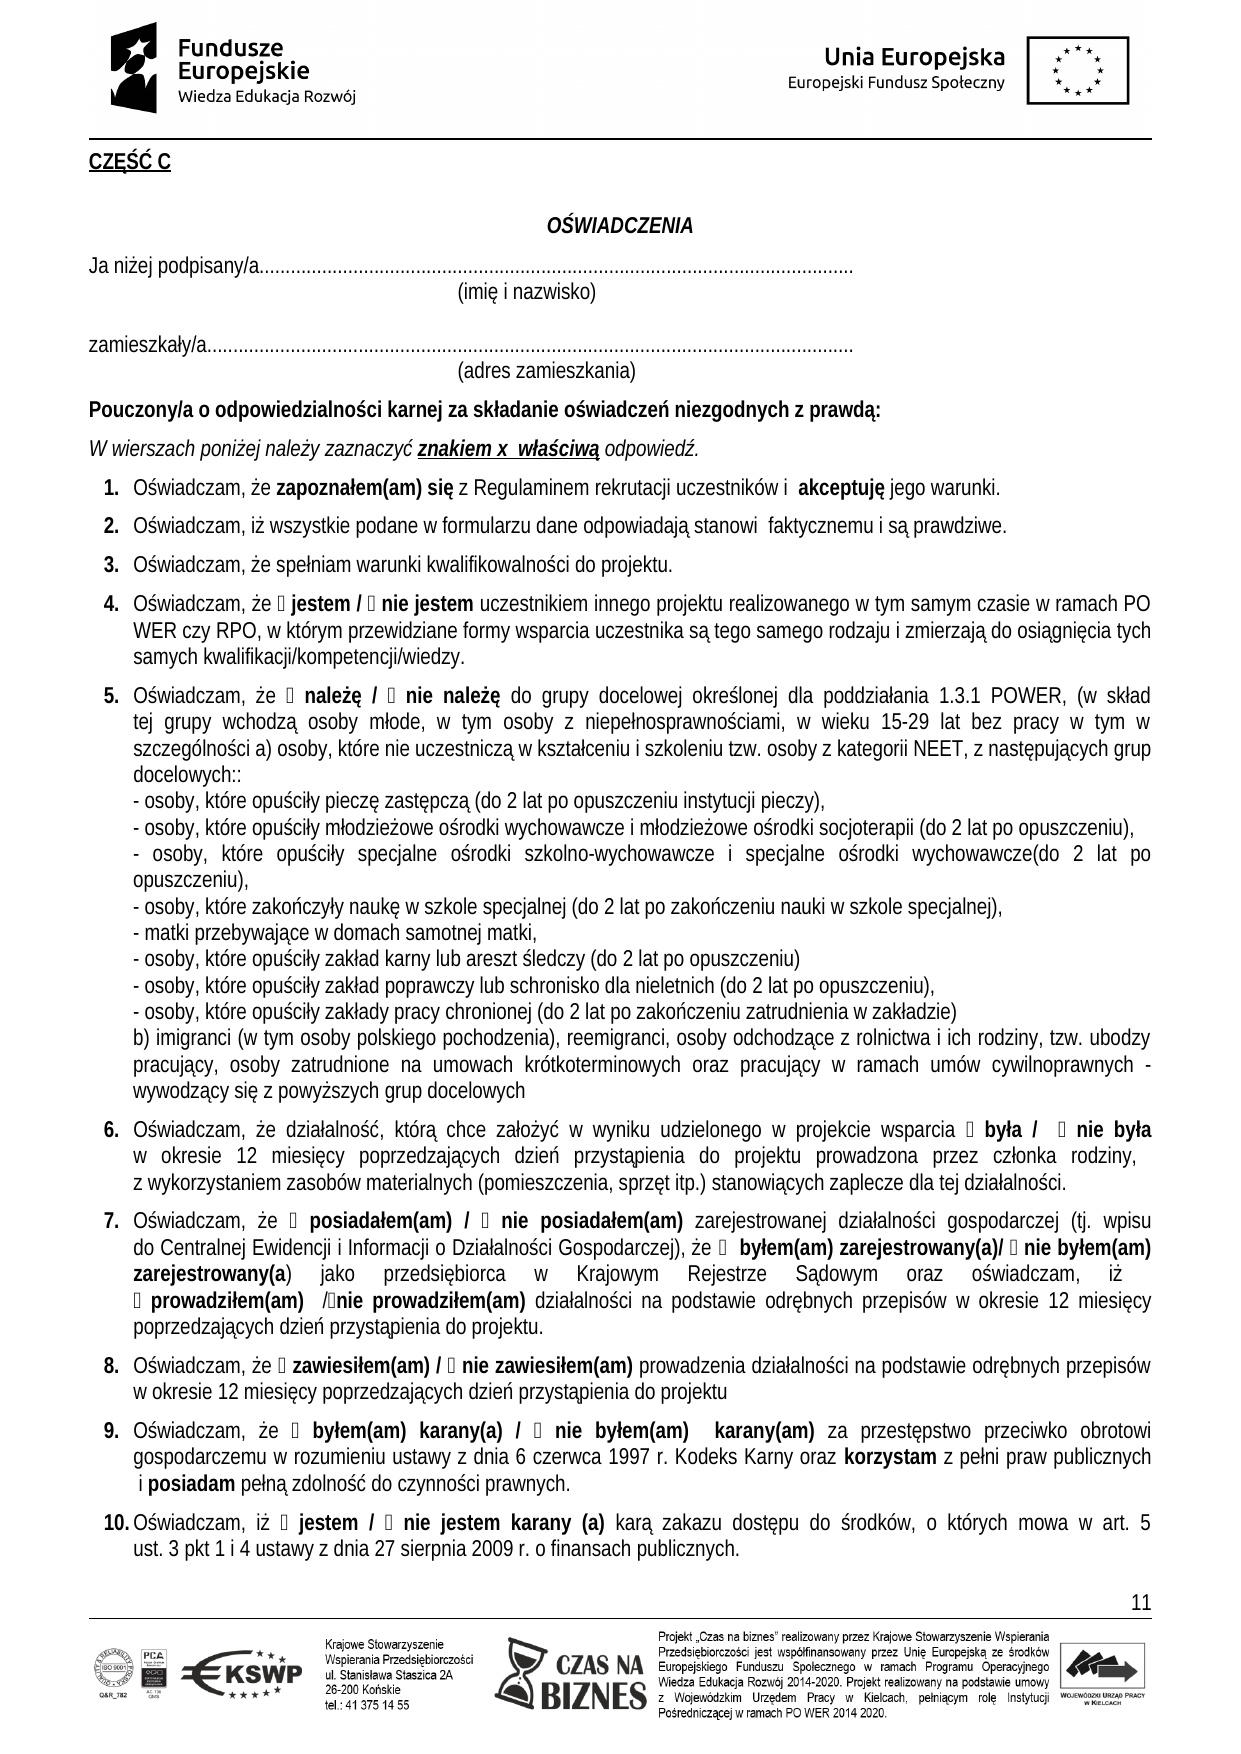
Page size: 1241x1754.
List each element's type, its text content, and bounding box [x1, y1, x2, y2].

text W wierszach poniżej należy zaznaczyć znakiem x właściwą odpowiedź. [89, 435, 1152, 461]
text - osoby, które opuściły specjalne ośrodki szkolno-wychowawcze i specjalne ośrodki wychowawcze(do 2 lat po opuszczeniu), [133, 840, 1152, 893]
list Oświadczam, że zapoznałem(am) się z Regulaminem rekrutacji uczestników i akceptuję jego warunki. [103, 474, 1152, 500]
text (adres zamieszkania) [384, 357, 1152, 383]
text b) imigranci (w tym osoby polskiego pochodzenia), reemigranci, osoby odchodzące z rolnictwa i ich rodziny, tzw. ubodzy pracujący, osoby zatrudnione na umowach krótkoterminowych oraz pracujący w ramach umów cywilnoprawnych - wywodzący się z powyższych grup docelowych [133, 1024, 1152, 1103]
text - osoby, które opuściły zakład karny lub areszt śledczy (do 2 lat po opuszczeniu) [133, 945, 1152, 972]
text - osoby, które opuściły zakład poprawczy lub schronisko dla nieletnich (do 2 lat po opuszczeniu), [133, 972, 1152, 998]
text - osoby, które zakończyły naukę w szkole specjalnej (do 2 lat po zakończeniu nauki w szkole specjalnej), [133, 893, 1152, 919]
list Oświadczam, że spełniam warunki kwalifikowalności do projektu. [103, 551, 1152, 578]
list Oświadczam, że byłem(am) karany(a) / nie byłem(am) karany(am) za przestępstwo przeciwko obrotowi gospodarczemu w rozumieniu ustawy z dnia 6 czerwca 1997 r. Kodeks Karny oraz korzystam z pełni praw publicznych i posiadam pełną zdolność do czynności prawnych. [103, 1417, 1152, 1496]
text zamieszkały/a............................................................................................................................ [89, 331, 1152, 357]
list Oświadczam, iż wszystkie podane w formularzu dane odpowiadają stanowi faktycznemu i są prawdziwe. [103, 512, 1152, 539]
text - osoby, które opuściły młodzieżowe ośrodki wychowawcze i młodzieżowe ośrodki socjoterapii (do 2 lat po opuszczeniu), [133, 813, 1152, 840]
list Oświadczam, że należę / nie należę do grupy docelowej określonej dla poddziałania 1.3.1 POWER, (w skład tej grupy wchodzą osoby młode, w tym osoby z niepełnosprawnościami, w wieku 15-29 lat bez pracy w tym w szczególności a) osoby, które nie uczestniczą w kształceniu i szkoleniu tzw. osoby z kategorii NEET, z następujących grup docelowych:: [103, 682, 1152, 787]
list Oświadczam, iż jestem / nie jestem karany (a) karą zakazu dostępu do środków, o których mowa w art. 5 ust. 3 pkt 1 i 4 ustawy z dnia 27 sierpnia 2009 r. o finansach publicznych. [103, 1508, 1152, 1561]
picture [88, 1619, 1152, 1726]
text Pouczony/a o odpowiedzialności karnej za składanie oświadczeń niezgodnych z prawdą: [89, 396, 1152, 422]
text (imię i nazwisko) [384, 278, 1152, 304]
list Oświadczam, że działalność, którą chce założyć w wyniku udzielonego w projekcie wsparcia była / nie była w okresie 12 miesięcy poprzedzających dzień przystąpienia do projektu prowadzona przez członka rodziny, z wykorzystaniem zasobów materialnych (pomieszczenia, sprzęt itp.) stanowiących zaplecze dla tej działalności. [103, 1116, 1152, 1195]
text Ja niżej podpisany/a.................................................................................................................. [89, 252, 1152, 278]
list Oświadczam, że zawiesiłem(am) / nie zawiesiłem(am) prowadzenia działalności na podstawie odrębnych przepisów w okresie 12 miesięcy poprzedzających dzień przystąpienia do projektu [103, 1352, 1152, 1404]
list Oświadczam, że posiadałem(am) / nie posiadałem(am) zarejestrowanej działalności gospodarczej (tj. wpisu do Centralnej Ewidencji i Informacji o Działalności Gospodarczej), że byłem(am) zarejestrowany(a)/ nie byłem(am) zarejestrowany(a) jako przedsiębiorca w Krajowym Rejestrze Sądowym oraz oświadczam, iż prowadziłem(am) /nie prowadziłem(am) działalności na podstawie odrębnych przepisów w okresie 12 miesięcy poprzedzających dzień przystąpienia do projektu. [103, 1207, 1152, 1339]
text - osoby, które opuściły pieczę zastępczą (do 2 lat po opuszczeniu instytucji pieczy), [133, 787, 1152, 813]
list Oświadczam, że jestem / nie jestem uczestnikiem innego projektu realizowanego w tym samym czasie w ramach PO WER czy RPO, w którym przewidziane formy wsparcia uczestnika są tego samego rodzaju i zmierzają do osiągnięcia tych samych kwalifikacji/kompetencji/wiedzy. [103, 590, 1152, 669]
text - osoby, które opuściły zakłady pracy chronionej (do 2 lat po zakończeniu zatrudnienia w zakładzie) [133, 998, 1152, 1024]
text CZĘŚĆ C [89, 148, 1152, 174]
picture [88, 0, 1152, 136]
text - matki przebywające w domach samotnej matki, [133, 919, 1152, 945]
text OŚWIADCZENIA [89, 212, 1152, 238]
